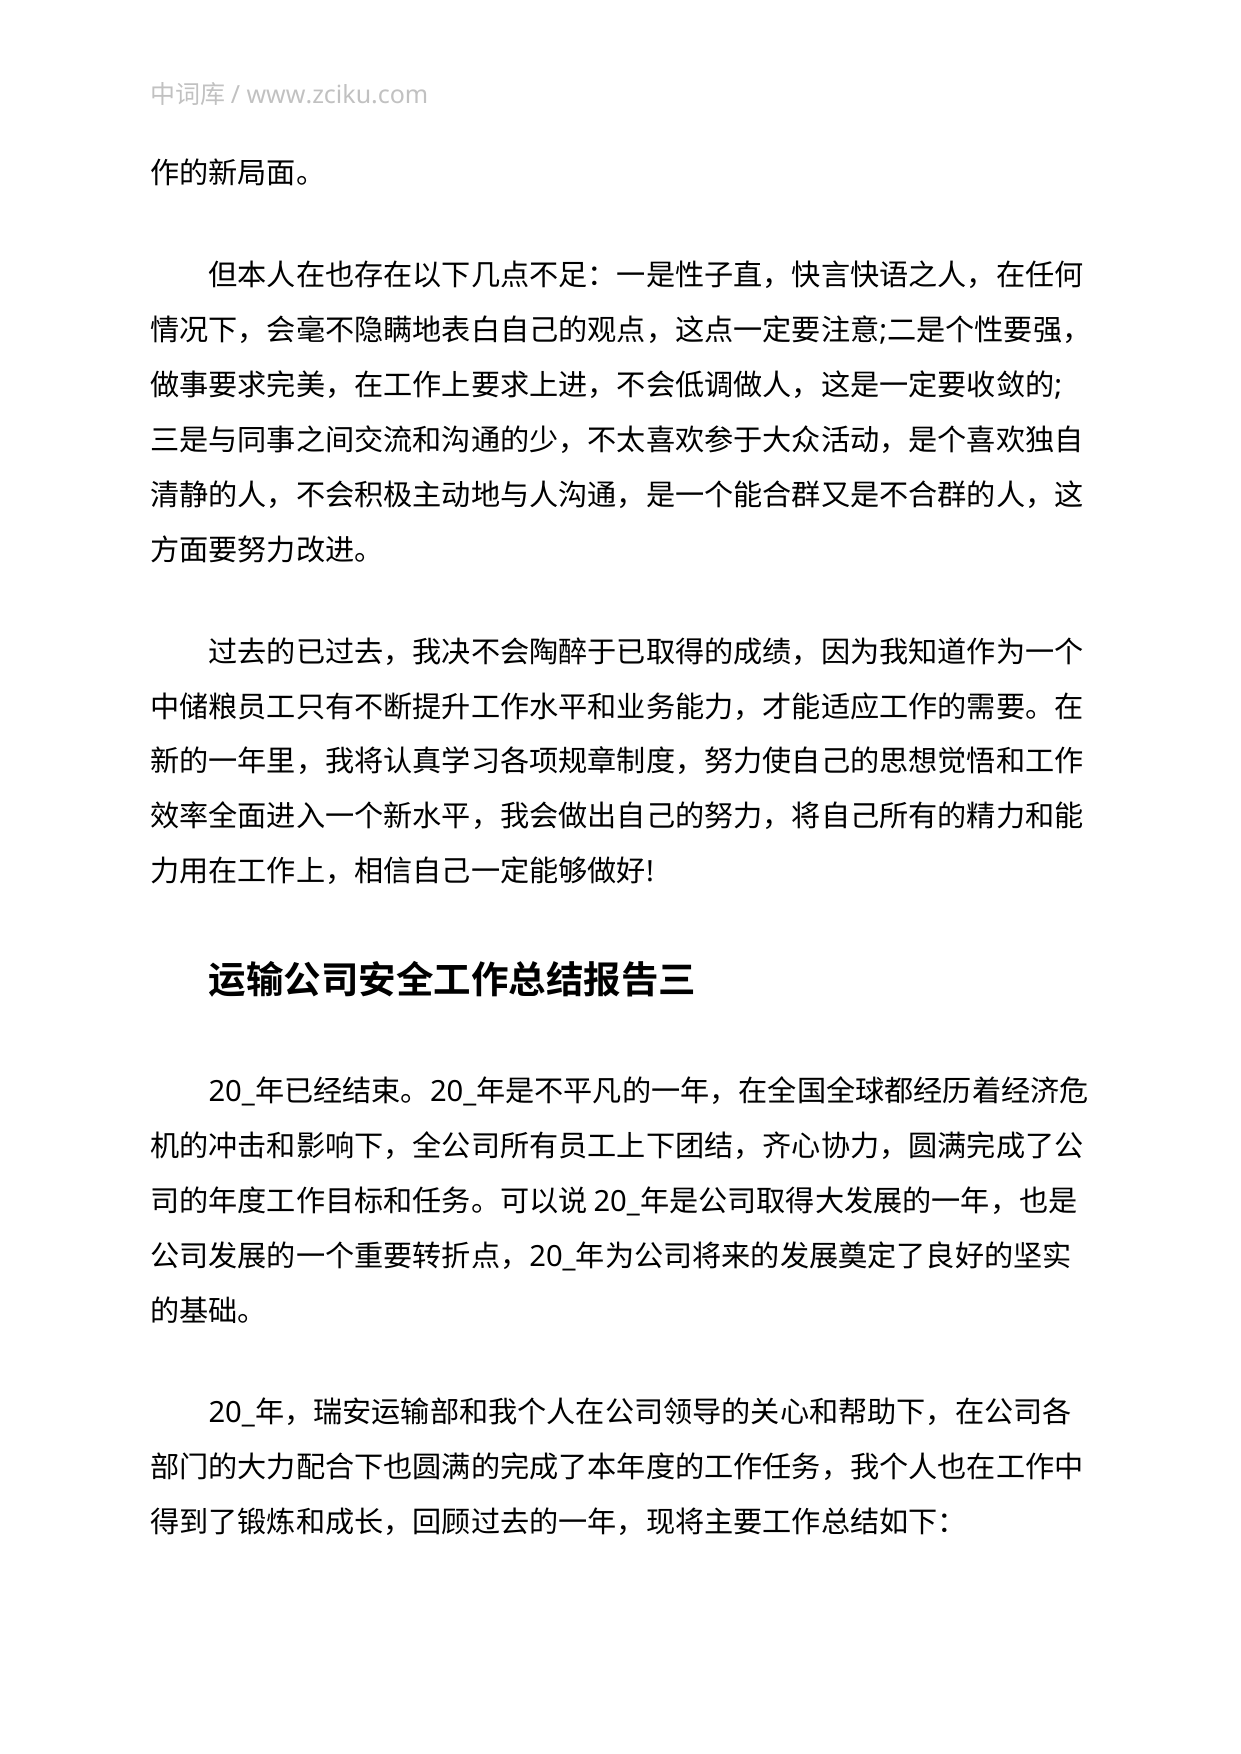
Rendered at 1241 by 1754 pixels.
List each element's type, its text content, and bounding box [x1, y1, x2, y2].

text 20_年已经结束。20_年是不平凡的一年，在全国全球都经历着经济危机的冲击和影响下，全公司所有员工上下团结，齐心协力，圆满完成了公司的年度工作目标和任务。可以说20_年是公司取得大发展的一年，也是公司发展的一个重要转折点，20_年为公司将来的发展奠定了良好的坚实的基础。 [150, 1067, 1090, 1329]
text 20_年，瑞安运输部和我个人在公司领导的关心和帮助下，在公司各部门的大力配合下也圆满的完成了本年度的工作任务，我个人也在工作中得到了锻炼和成长，回顾过去的一年，现将主要工作总结如下： [150, 1389, 1090, 1541]
text 过去的已过去，我决不会陶醉于已取得的成绩，因为我知道作为一个中储粮员工只有不断提升工作水平和业务能力，才能适应工作的需要。在新的一年里，我将认真学习各项规章制度，努力使自己的思想觉悟和工作效率全面进入一个新水平，我会做出自己的努力，将自己所有的精力和能力用在工作上，相信自己一定能够做好! [150, 628, 1090, 890]
text 但本人在也存在以下几点不足：一是性子直，快言快语之人，在任何情况下，会毫不隐瞒地表白自己的观点，这点一定要注意;二是个性要强，做事要求完美，在工作上要求上进，不会低调做人，这是一定要收敛的;三是与同事之间交流和沟通的少，不太喜欢参于大众活动，是个喜欢独自清静的人，不会积极主动地与人沟通，是一个能合群又是不合群的人，这方面要努力改进。 [150, 252, 1090, 569]
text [150, 150, 1090, 192]
text 运输公司安全工作总结报告三 [150, 950, 1090, 1004]
